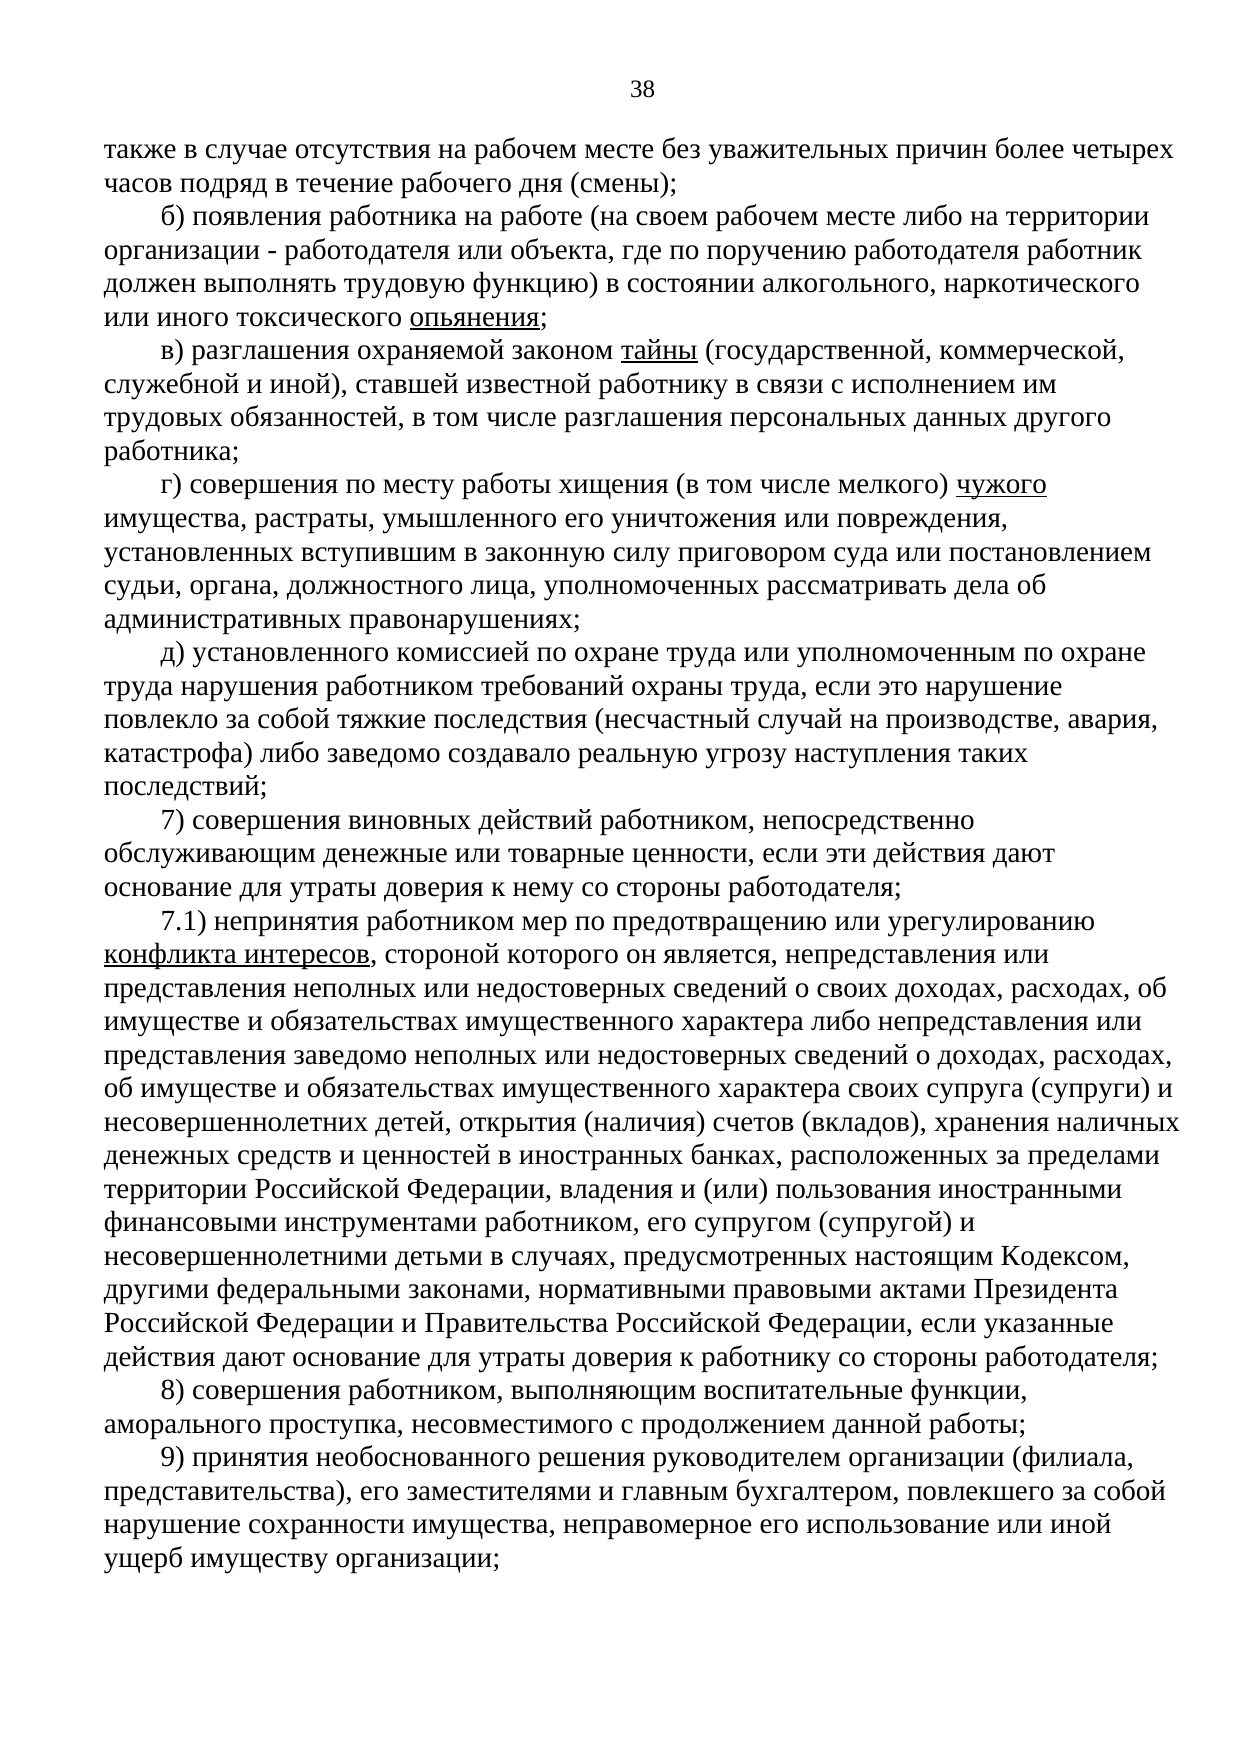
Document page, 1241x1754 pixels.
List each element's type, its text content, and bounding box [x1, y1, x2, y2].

text 7.1) непринятия работником мер по предотвращению или урегулированию конфликта интересов, стороной которого он является, непредставления или представления неполных или недостоверных сведений о своих доходах, расходах, об имуществе и обязательствах имущественного характера либо непредставления или представления заведомо неполных или недостоверных сведений о доходах, расходах, об имуществе и обязательствах имущественного характера своих супруга (супруги) и несовершеннолетних детей, открытия (наличия) счетов (вкладов), хранения наличных денежных средств и ценностей в иностранных банках, расположенных за пределами территории Российской Федерации, владения и (или) пользования иностранными финансовыми инструментами работником, его супругом (супругой) и несовершеннолетними детьми в случаях, предусмотренных настоящим Кодексом, другими федеральными законами, нормативными правовыми актами Президента Российской Федерации и Правительства Российской Федерации, если указанные действия дают основание для утраты доверия к работнику со стороны работодателя; [103, 903, 1181, 1372]
text д) установленного комиссией по охране труда или уполномоченным по охране труда нарушения работником требований охраны труда, если это нарушение повлекло за собой тяжкие последствия (несчастный случай на производстве, авария, катастрофа) либо заведомо создавало реальную угрозу наступления таких последствий; [103, 634, 1181, 802]
text в) разглашения охраняемой законом тайны (государственной, коммерческой, служебной и иной), ставшей известной работнику в связи с исполнением им трудовых обязанностей, в том числе разглашения персональных данных другого работника; [103, 332, 1181, 467]
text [103, 131, 1181, 198]
text 7) совершения виновных действий работником, непосредственно обслуживающим денежные или товарные ценности, если эти действия дают основание для утраты доверия к нему со стороны работодателя; [103, 802, 1181, 903]
text 8) совершения работником, выполняющим воспитательные функции, аморального проступка, несовместимого с продолжением данной работы; [103, 1372, 1181, 1439]
text 9) принятия необоснованного решения руководителем организации (филиала, представительства), его заместителями и главным бухгалтером, повлекшего за собой нарушение сохранности имущества, неправомерное его использование или иной ущерб имуществу организации; [103, 1439, 1181, 1573]
text г) совершения по месту работы хищения (в том числе мелкого) чужого имущества, растраты, умышленного его уничтожения или повреждения, установленных вступившим в законную силу приговором суда или постановлением судьи, органа, должностного лица, уполномоченных рассматривать дела об административных правонарушениях; [103, 467, 1181, 634]
text б) появления работника на работе (на своем рабочем месте либо на территории организации - работодателя или объекта, где по поручению работодателя работник должен выполнять трудовую функцию) в состоянии алкогольного, наркотического или иного токсического опьянения; [103, 198, 1181, 332]
